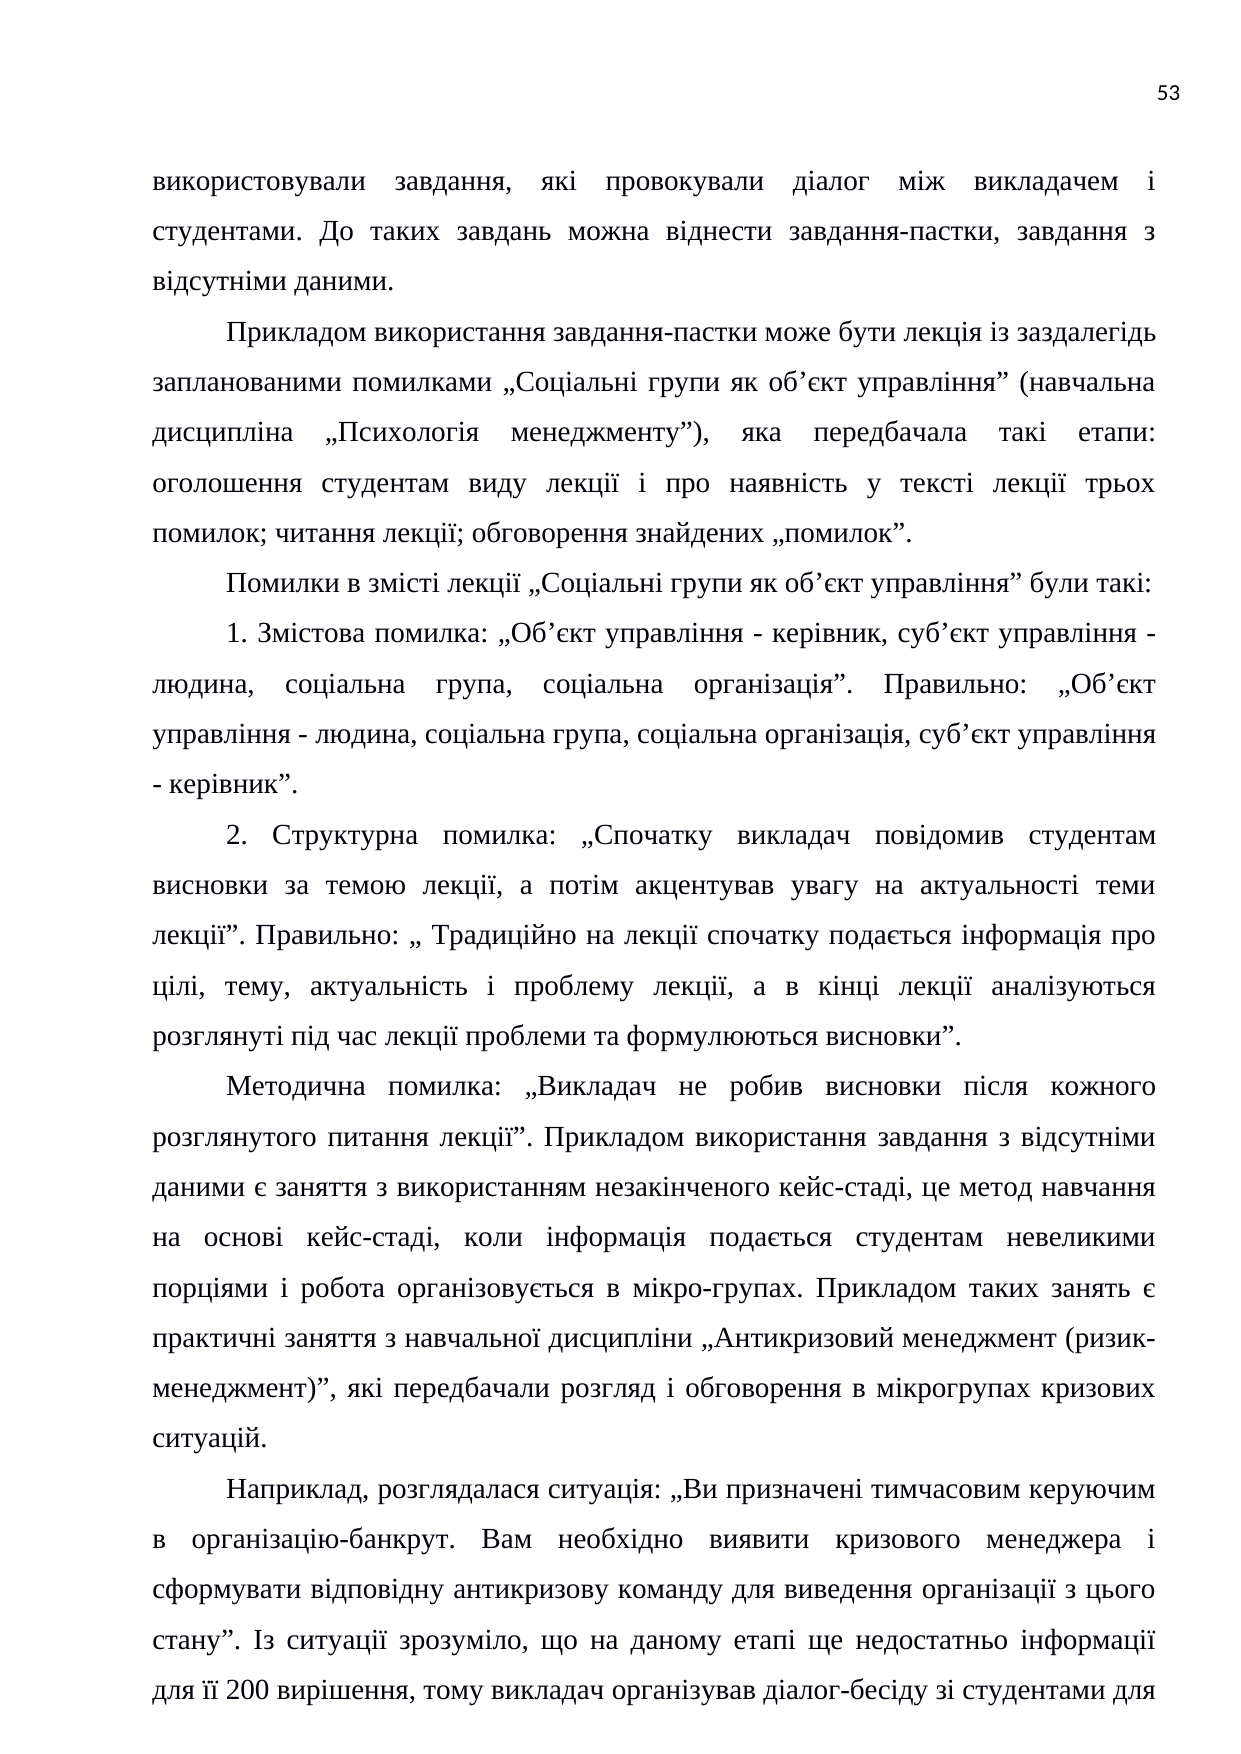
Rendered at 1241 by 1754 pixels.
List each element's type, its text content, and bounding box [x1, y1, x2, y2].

text 1. Змістова помилка: „Об’єкт управління - керівник, суб’єкт управління - людина, соціальна група, соціальна організація”. Правильно: „Об’єкт управління - людина, соціальна група, соціальна організація, суб’єкт управління - керівник”. [152, 616, 1157, 800]
text Помилки в змісті лекції „Соціальні групи як об’єкт управління” були такі: [152, 565, 1157, 599]
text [152, 1471, 1157, 1706]
text Методична помилка: „Викладач не робив висновки після кожного розглянутого питання лекції”. Прикладом використання завдання з відсутніми даними є заняття з використанням незакінченого кейс-стаді, це метод навчання на основі кейс-стаді, коли інформація подається студентам невеликими порціями і робота організовується в мікро-групах. Прикладом таких занять є практичні заняття з навчальної дисципліни „Антикризовий менеджмент (ризик-менеджмент)”, які передбачали розгляд і обговорення в мікрогрупах кризових ситуацій. [152, 1068, 1157, 1454]
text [152, 163, 1157, 297]
text 2. Структурна помилка: „Спочатку викладач повідомив студентам висновки за темою лекції, а потім акцентував увагу на актуальності теми лекції”. Правильно: „ Традиційно на лекції спочатку подається інформація про цілі, тему, актуальність і проблему лекції, а в кінці лекції аналізуються розглянуті під час лекції проблеми та формулюються висновки”. [152, 817, 1157, 1052]
text Прикладом використання завдання-пастки може бути лекція із заздалегідь запланованими помилками „Соціальні групи як об’єкт управління” (навчальна дисципліна „Психологія менеджменту”), яка передбачала такі етапи: оголошення студентам виду лекції і про наявність у тексті лекції трьох помилок; читання лекції; обговорення знайдених „помилок”. [152, 314, 1157, 548]
